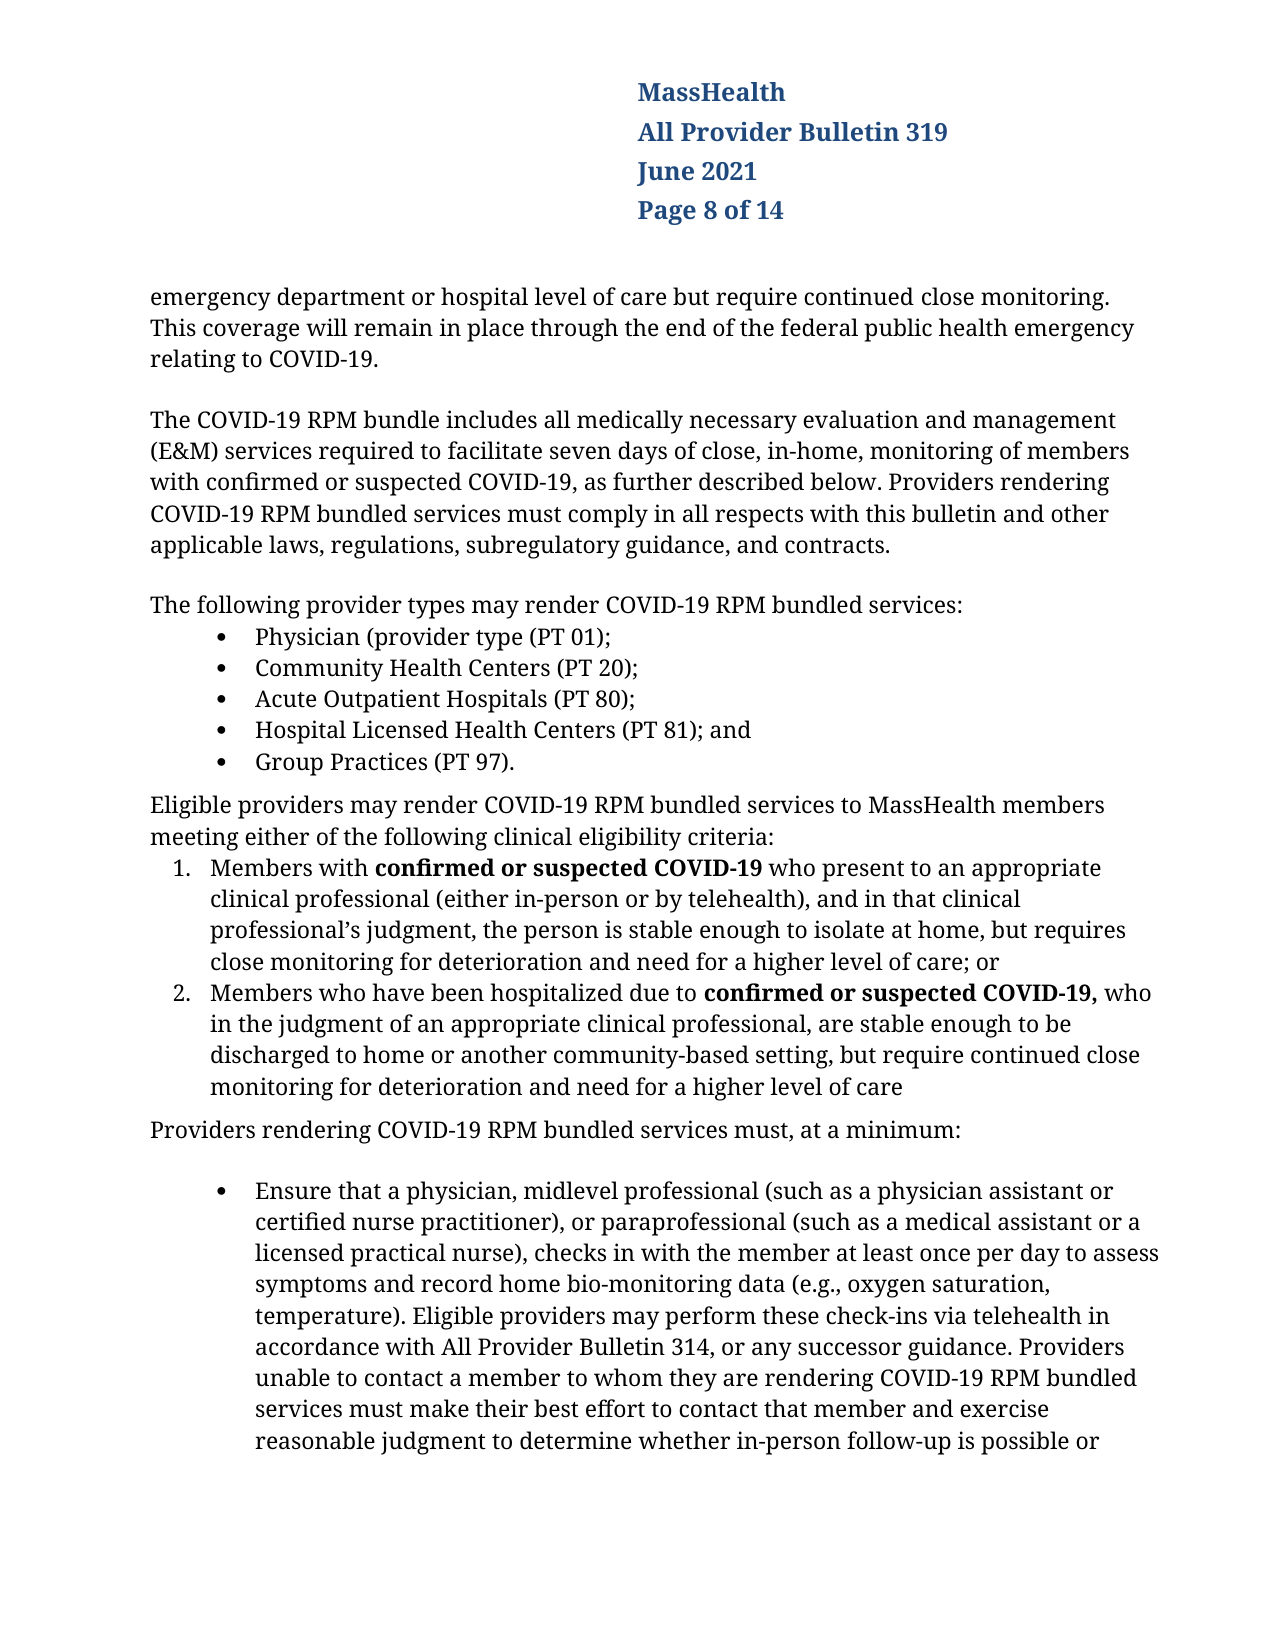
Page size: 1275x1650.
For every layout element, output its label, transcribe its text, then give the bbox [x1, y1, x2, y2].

text The COVID-19 RPM bundle includes all medically necessary evaluation and management (E&M) services required to facilitate seven days of close, in-home, monitoring of members with confirmed or suspected COVID-19, as further described below. Providers rendering COVID-19 RPM bundled services must comply in all respects with this bulletin and other applicable laws, regulations, subregulatory guidance, and contracts. [150, 404, 1162, 560]
subtitle Eligible providers may render COVID-19 RPM bundled services to MassHealth members meeting either of the following clinical eligibility criteria: [150, 789, 1134, 852]
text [150, 281, 1162, 374]
text Providers rendering COVID-19 RPM bundled services must, at a minimum: [150, 1114, 1162, 1145]
list Members who have been hospitalized due to confirmed or suspected COVID-19, who in the judgment of an appropriate clinical professional, are stable enough to be discharged to home or another community-based setting, but require continued close monitoring for deterioration and need for a higher level of care [172, 977, 1162, 1102]
subtitle The following provider types may render COVID-19 RPM bundled services: [150, 589, 1134, 620]
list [217, 1174, 1162, 1456]
list Group Practices (PT 97). [217, 745, 1162, 777]
list Hospital Licensed Health Centers (PT 81); and [217, 714, 1162, 745]
list Members with confirmed or suspected COVID-19 who present to an appropriate clinical professional (either in-person or by telehealth), and in that clinical professional’s judgment, the person is stable enough to isolate at home, but requires close monitoring for deterioration and need for a higher level of care; or [172, 852, 1162, 977]
list Physician (provider type (PT 01); [217, 620, 1162, 652]
list Community Health Centers (PT 20); [217, 652, 1162, 683]
list Acute Outpatient Hospitals (PT 80); [217, 683, 1162, 714]
